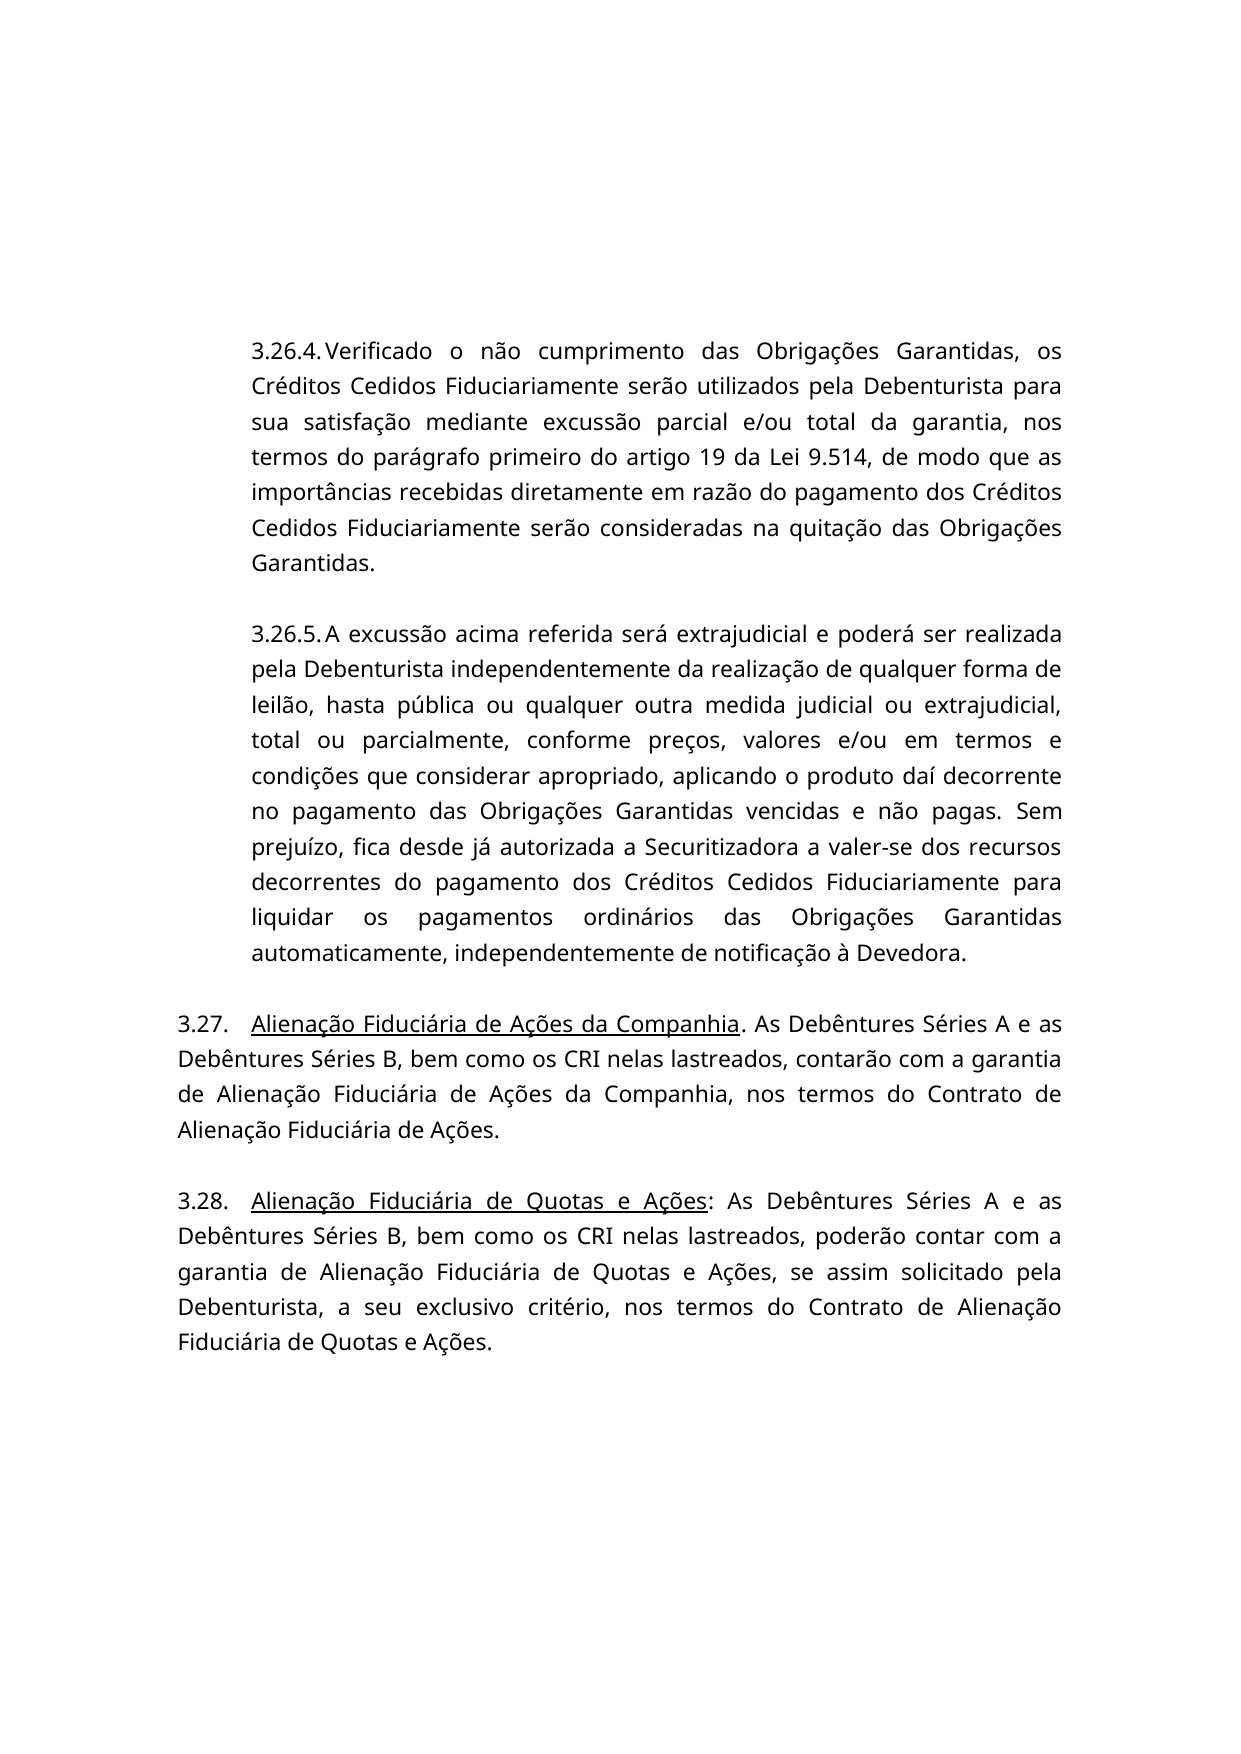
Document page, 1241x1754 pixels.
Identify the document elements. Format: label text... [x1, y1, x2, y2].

list 3.27. Alienação Fiduciária de Ações da Companhia. As Debêntures Séries A e as Debêntures Séries B, bem como os CRI nelas lastreados, contarão com a garantia de Alienação Fiduciária de Ações da Companhia, nos termos do Contrato de Alienação Fiduciária de Ações. [177, 1004, 1063, 1145]
list 3.28. Alienação Fiduciária de Quotas e Ações: As Debêntures Séries A e as Debêntures Séries B, bem como os CRI nelas lastreados, poderão contar com a garantia de Alienação Fiduciária de Quotas e Ações, se assim solicitado pela Debenturista, a seu exclusivo critério, nos termos do Contrato de Alienação Fiduciária de Quotas e Ações. [177, 1181, 1063, 1358]
text 3.26.4. Verificado o não cumprimento das Obrigações Garantidas, os Créditos Cedidos Fiduciariamente serão utilizados pela Debenturista para sua satisfação mediante excussão parcial e/ou total da garantia, nos termos do parágrafo primeiro do artigo 19 da Lei 9.514, de modo que as importâncias recebidas diretamente em razão do pagamento dos Créditos Cedidos Fiduciariamente serão consideradas na quitação das Obrigações Garantidas. [251, 331, 1063, 579]
text 3.26.5. A excussão acima referida será extrajudicial e poderá ser realizada pela Debenturista independentemente da realização de qualquer forma de leilão, hasta pública ou qualquer outra medida judicial ou extrajudicial, total ou parcialmente, conforme preços, valores e/ou em termos e condições que considerar apropriado, aplicando o produto daí decorrente no pagamento das Obrigações Garantidas vencidas e não pagas. Sem prejuízo, fica desde já autorizada a Securitizadora a valer-se dos recursos decorrentes do pagamento dos Créditos Cedidos Fiduciariamente para liquidar os pagamentos ordinários das Obrigações Garantidas automaticamente, independentemente de notificação à Devedora. [251, 614, 1063, 968]
